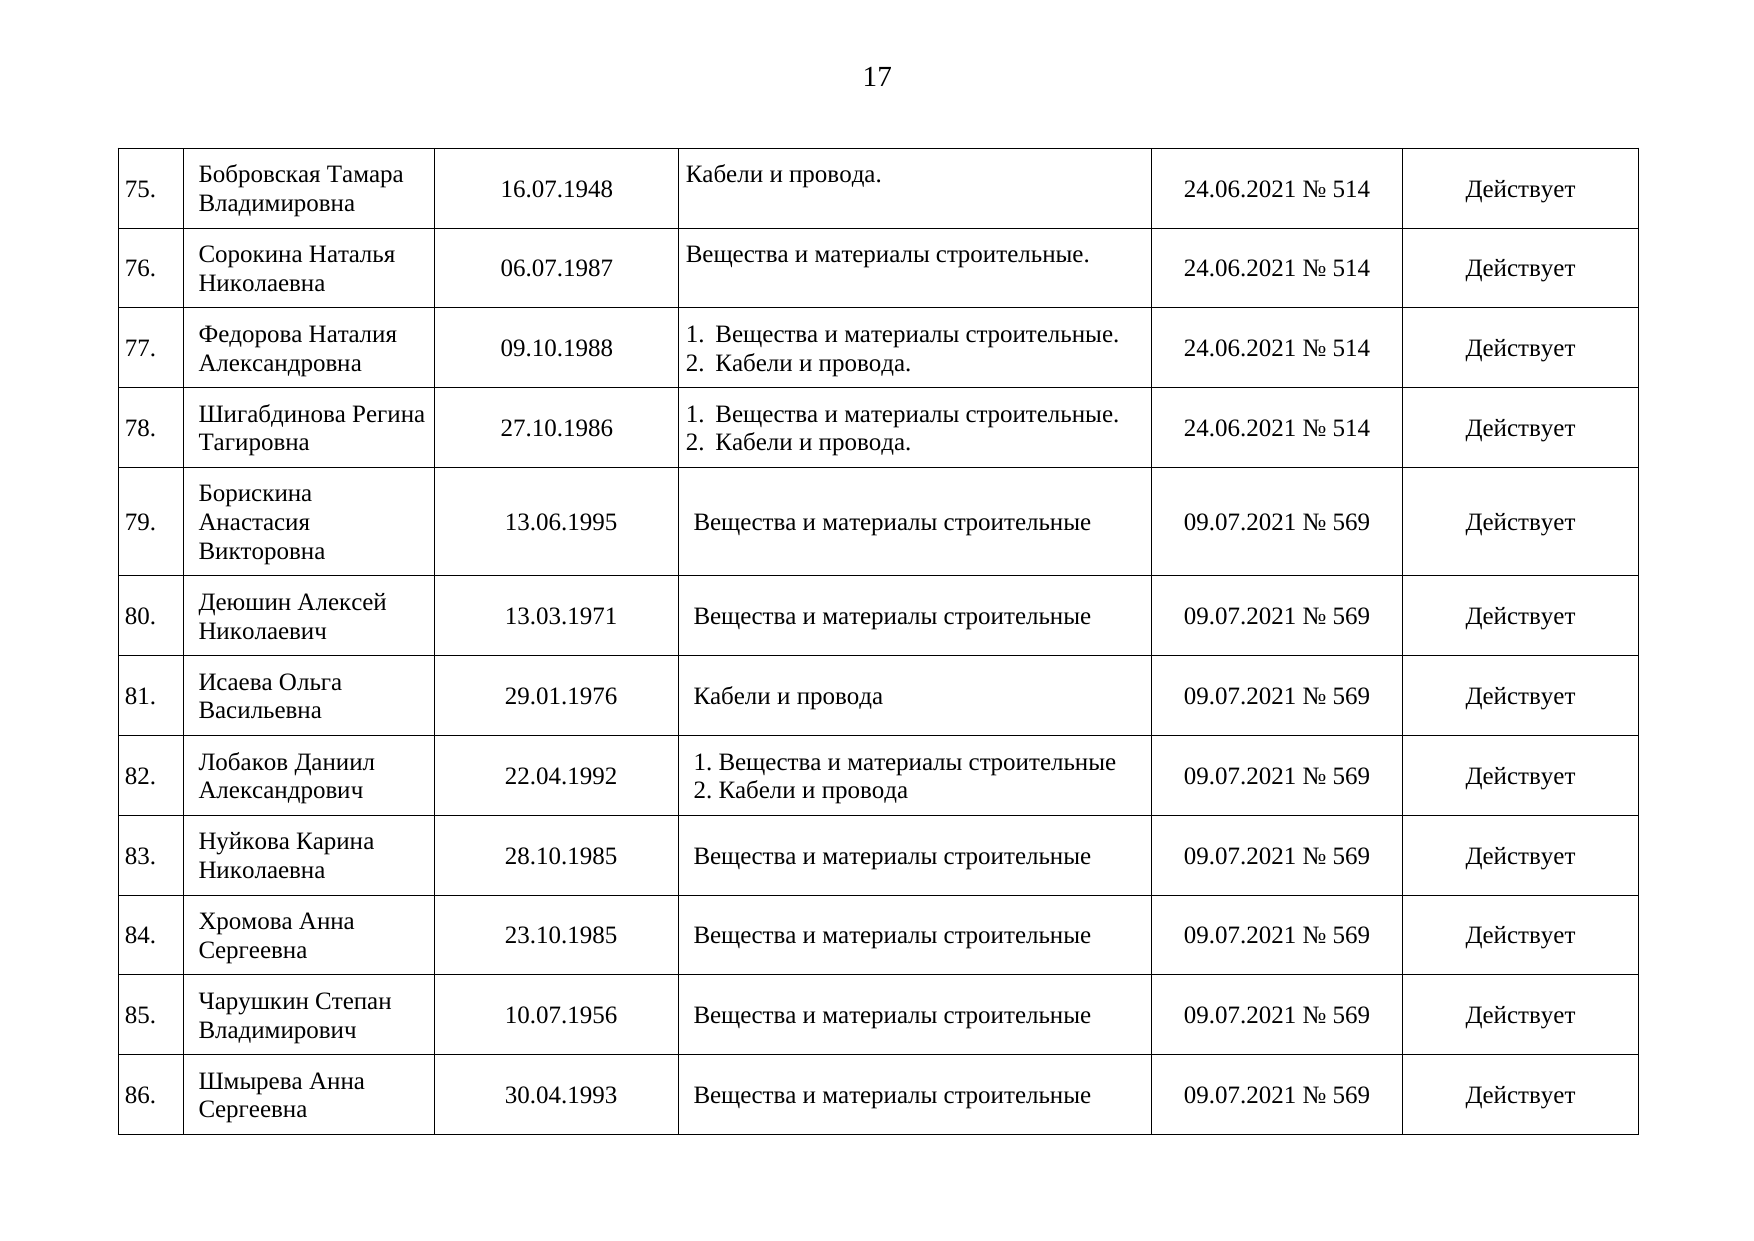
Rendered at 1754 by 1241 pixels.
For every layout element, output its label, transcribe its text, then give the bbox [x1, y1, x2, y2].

table_cell [119, 1055, 183, 1134]
table_cell [119, 576, 183, 655]
table_cell 16.07.1948 [435, 149, 678, 227]
table_cell 22.04.1992 [435, 736, 678, 815]
table_cell [119, 816, 183, 894]
table_cell Вещества и материалы строительные [679, 975, 1151, 1054]
table_cell 13.06.1995 [435, 468, 678, 575]
table_cell [119, 308, 183, 387]
table_cell Сорокина Наталья Николаевна [184, 229, 434, 307]
table_cell 09.07.2021 № 569 [1152, 975, 1402, 1054]
table_cell Вещества и материалы строительные [679, 896, 1151, 974]
table_cell Действует [1403, 816, 1638, 894]
table_cell Бобровская Тамара Владимировна [184, 149, 434, 227]
table_cell Деюшин Алексей Николаевич [184, 576, 434, 655]
table_cell 28.10.1985 [435, 816, 678, 894]
table_cell Вещества и материалы строительные [679, 1055, 1151, 1134]
table_cell [119, 149, 183, 227]
table_cell Нуйкова Карина Николаевна [184, 816, 434, 894]
table_cell Федорова Наталия Александровна [184, 308, 434, 387]
table_cell Действует [1403, 229, 1638, 307]
table_cell Исаева Ольга Васильевна [184, 656, 434, 735]
table_cell Действует [1403, 656, 1638, 735]
table_cell [119, 975, 183, 1054]
table_cell Вещества и материалы строительные [679, 468, 1151, 575]
table_cell 24.06.2021 № 514 [1152, 308, 1402, 387]
table_cell 24.06.2021 № 514 [1152, 149, 1402, 227]
table_cell Вещества и материалы строительные. [679, 229, 1151, 307]
table_cell Шигабдинова Регина Тагировна [184, 388, 434, 467]
table_cell Кабели и провода. [679, 149, 1151, 227]
table_cell 09.07.2021 № 569 [1152, 656, 1402, 735]
table_cell [119, 468, 183, 575]
table_cell Действует [1403, 736, 1638, 815]
table_cell Кабели и провода [679, 656, 1151, 735]
table_cell Действует [1403, 468, 1638, 575]
table_cell Лобаков Даниил Александрович [184, 736, 434, 815]
table_cell Вещества и материалы строительные. Кабели и провода. [679, 388, 1151, 467]
table_cell 10.07.1956 [435, 975, 678, 1054]
table_cell Действует [1403, 896, 1638, 974]
table_cell 29.01.1976 [435, 656, 678, 735]
table_cell Вещества и материалы строительные. Кабели и провода. [679, 308, 1151, 387]
table_cell 09.07.2021 № 569 [1152, 736, 1402, 815]
table_cell Вещества и материалы строительные [679, 816, 1151, 894]
table_cell Действует [1403, 149, 1638, 227]
table_cell 09.07.2021 № 569 [1152, 468, 1402, 575]
table_cell 1. Вещества и материалы строительные 2. Кабели и провода [679, 736, 1151, 815]
table_cell Чарушкин Степан Владимирович [184, 975, 434, 1054]
table_cell Действует [1403, 1055, 1638, 1134]
table_cell 09.07.2021 № 569 [1152, 1055, 1402, 1134]
table_cell 06.07.1987 [435, 229, 678, 307]
table_cell 24.06.2021 № 514 [1152, 388, 1402, 467]
table_cell [119, 656, 183, 735]
table_cell Действует [1403, 975, 1638, 1054]
table_cell Действует [1403, 388, 1638, 467]
table_cell 30.04.1993 [435, 1055, 678, 1134]
table_cell Хромова Анна Сергеевна [184, 896, 434, 974]
table_cell Действует [1403, 308, 1638, 387]
table_cell [119, 229, 183, 307]
table_cell [119, 736, 183, 815]
table_cell Борискина Анастасия Викторовна [184, 468, 434, 575]
table_cell [119, 896, 183, 974]
table_cell 27.10.1986 [435, 388, 678, 467]
table_cell 13.03.1971 [435, 576, 678, 655]
table_cell 09.07.2021 № 569 [1152, 576, 1402, 655]
table_cell Действует [1403, 576, 1638, 655]
table_cell Шмырева Анна Сергеевна [184, 1055, 434, 1134]
table_cell 09.10.1988 [435, 308, 678, 387]
table_cell 09.07.2021 № 569 [1152, 896, 1402, 974]
table_cell 23.10.1985 [435, 896, 678, 974]
table_cell 24.06.2021 № 514 [1152, 229, 1402, 307]
table_cell 09.07.2021 № 569 [1152, 816, 1402, 894]
table_cell Вещества и материалы строительные [679, 576, 1151, 655]
table_cell [119, 388, 183, 467]
